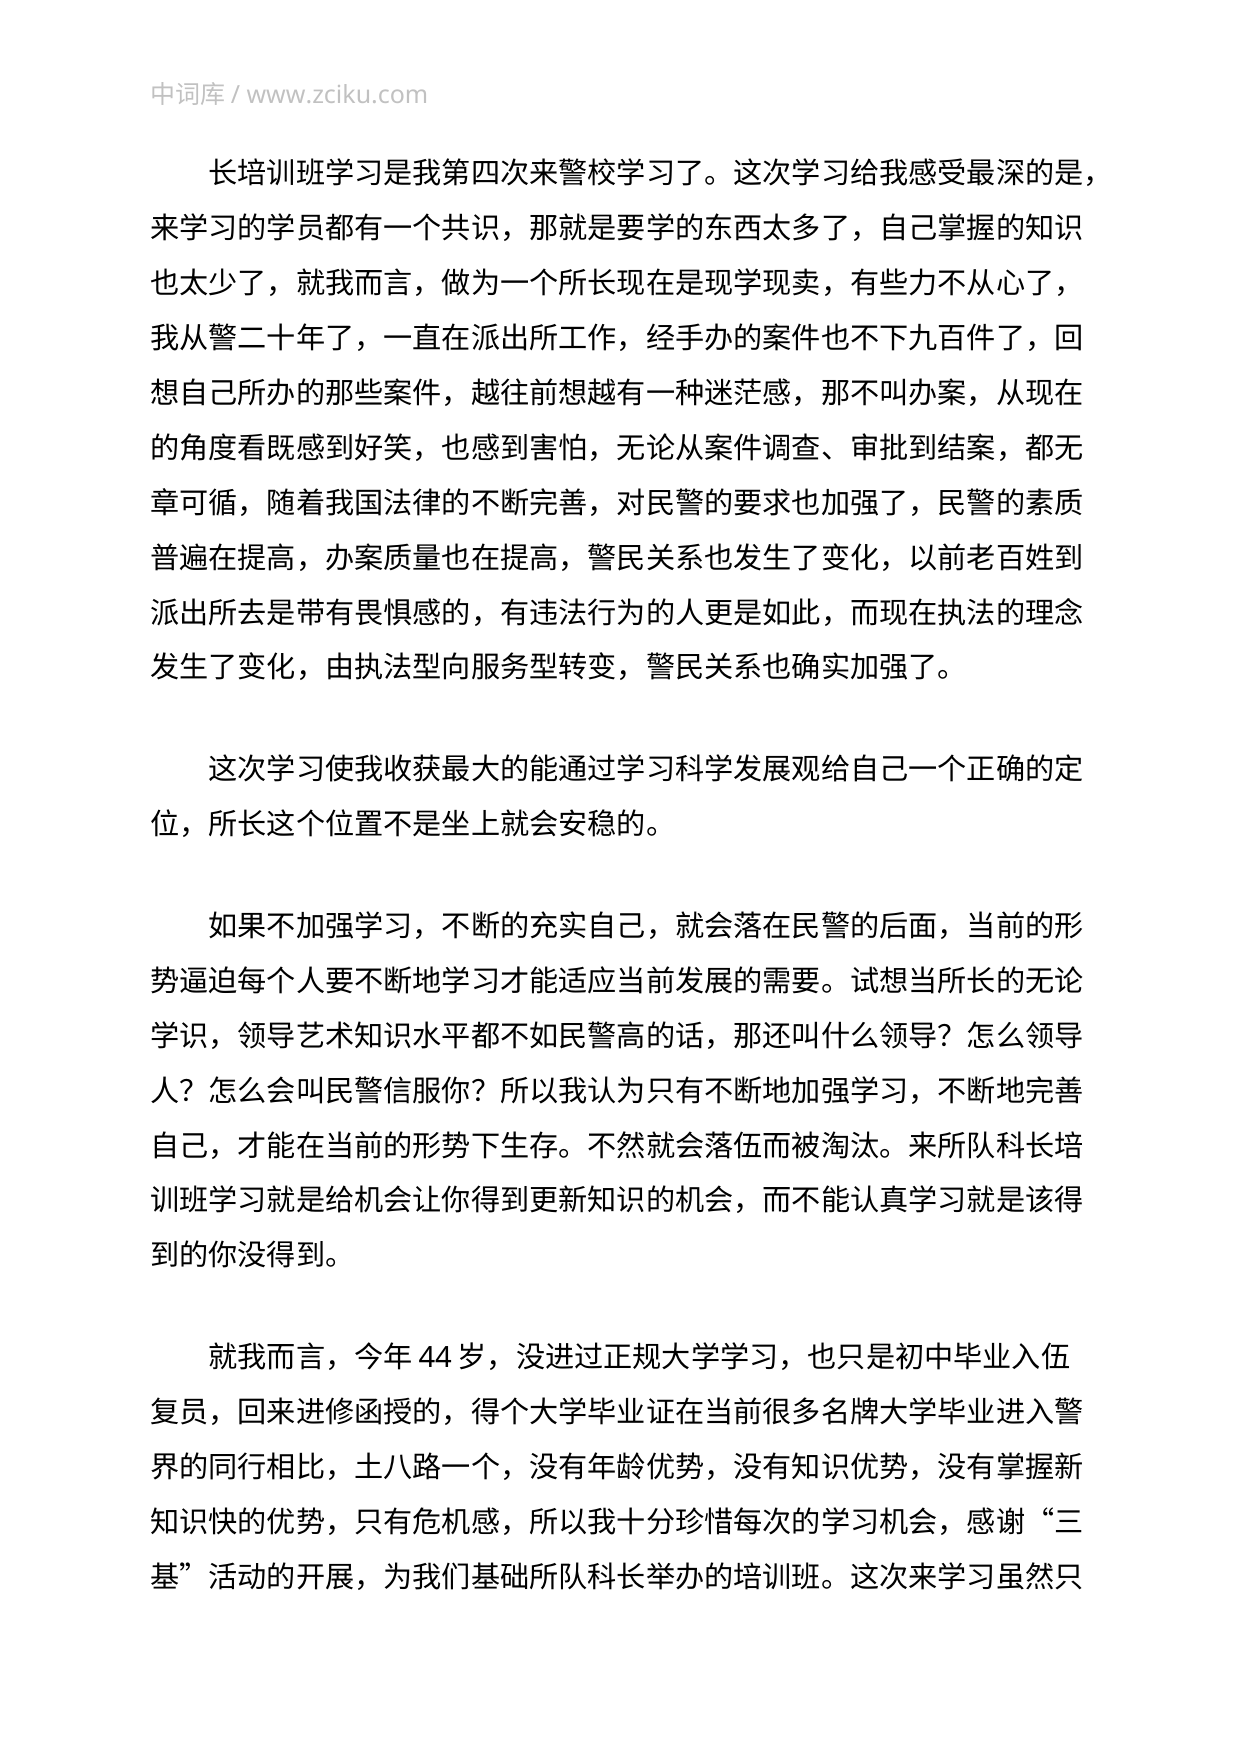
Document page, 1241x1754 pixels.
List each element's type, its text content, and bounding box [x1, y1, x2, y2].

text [150, 1334, 1090, 1596]
text 如果不加强学习，不断的充实自己，就会落在民警的后面，当前的形势逼迫每个人要不断地学习才能适应当前发展的需要。试想当所长的无论学识，领导艺术知识水平都不如民警高的话，那还叫什么领导？怎么领导人？怎么会叫民警信服你？所以我认为只有不断地加强学习，不断地完善自己，才能在当前的形势下生存。不然就会落伍而被淘汰。来所队科长培训班学习就是给机会让你得到更新知识的机会，而不能认真学习就是该得到的你没得到。 [150, 902, 1090, 1274]
text 这次学习使我收获最大的能通过学习科学发展观给自己一个正确的定位，所长这个位置不是坐上就会安稳的。 [150, 746, 1090, 843]
text 长培训班学习是我第四次来警校学习了。这次学习给我感受最深的是，来学习的学员都有一个共识，那就是要学的东西太多了，自己掌握的知识也太少了，就我而言，做为一个所长现在是现学现卖，有些力不从心了，我从警二十年了，一直在派出所工作，经手办的案件也不下九百件了，回想自己所办的那些案件，越往前想越有一种迷茫感，那不叫办案，从现在的角度看既感到好笑，也感到害怕，无论从案件调查、审批到结案，都无章可循，随着我国法律的不断完善，对民警的要求也加强了，民警的素质普遍在提高，办案质量也在提高，警民关系也发生了变化，以前老百姓到派出所去是带有畏惧感的，有违法行为的人更是如此，而现在执法的理念发生了变化，由执法型向服务型转变，警民关系也确实加强了。 [150, 150, 1090, 686]
